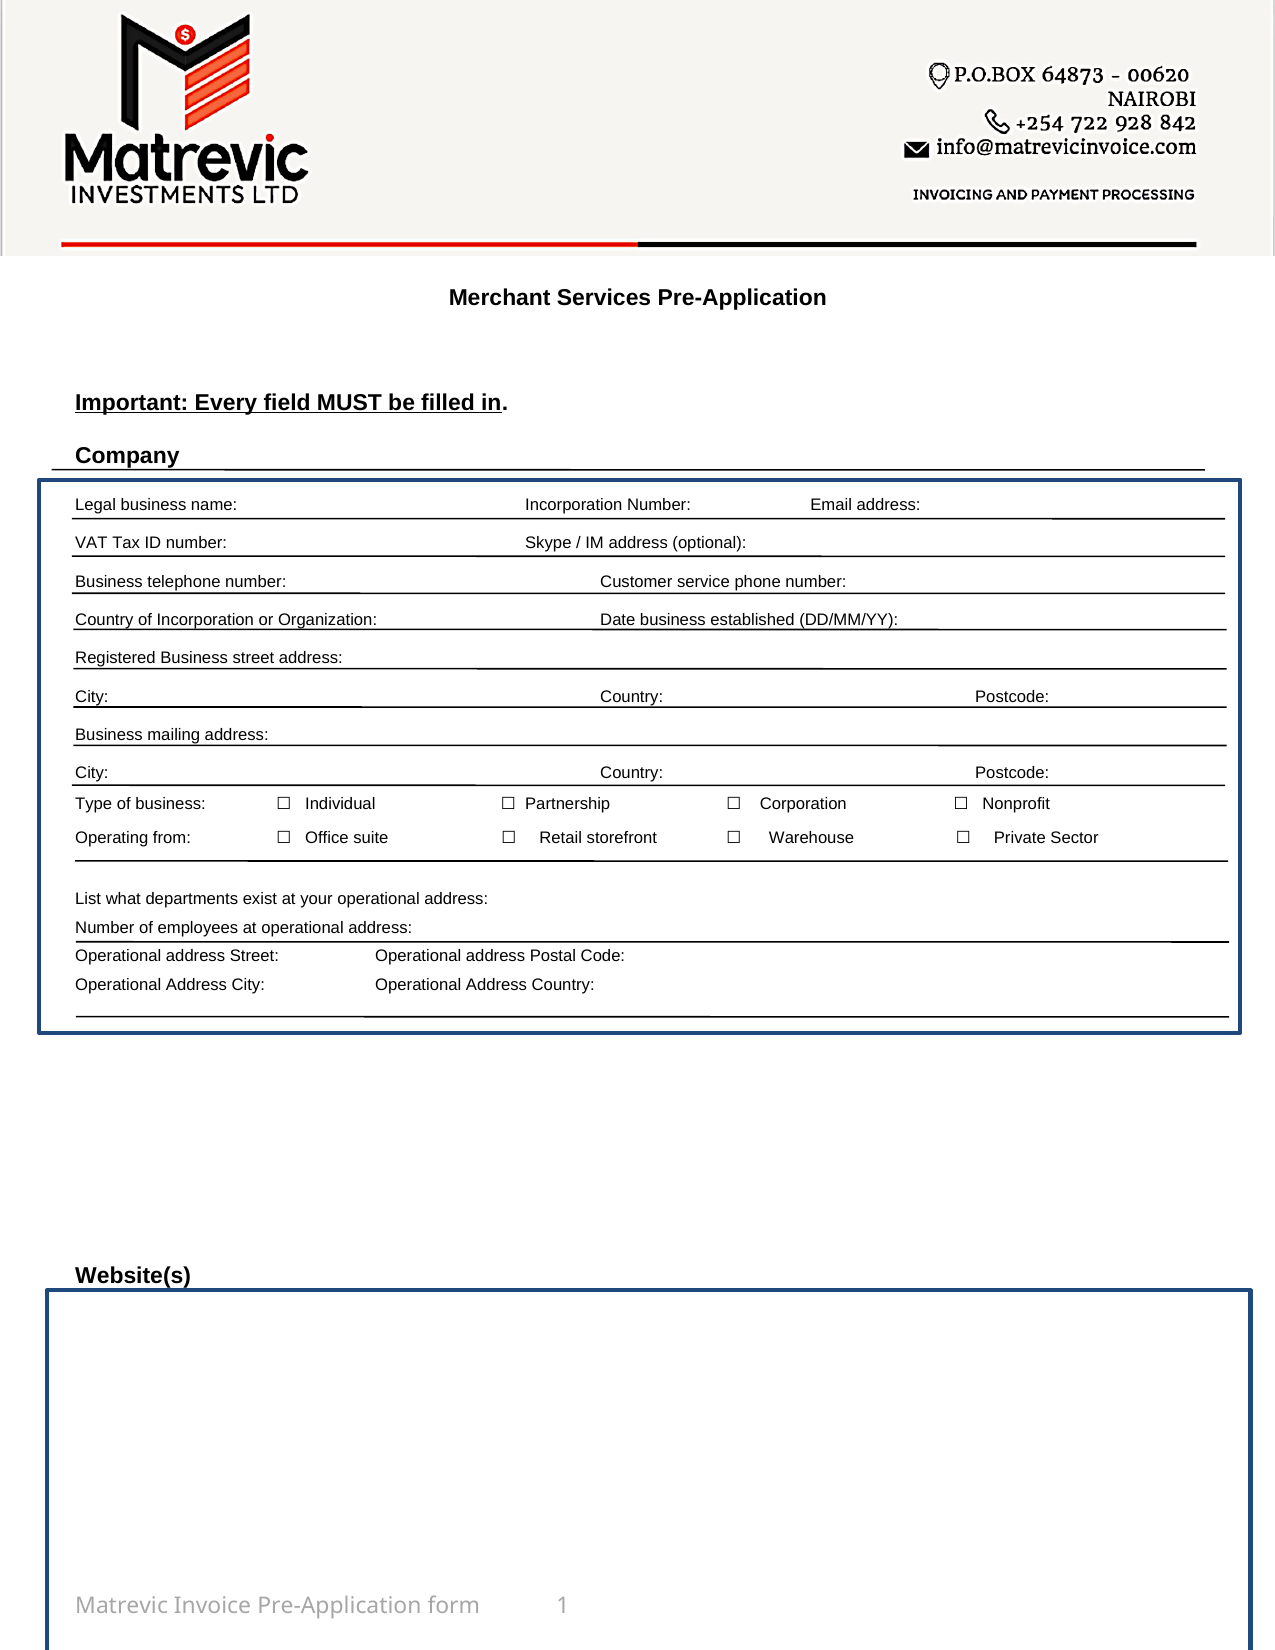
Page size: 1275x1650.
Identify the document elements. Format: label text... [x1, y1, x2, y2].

text VAT Tax ID number: Skype / IM address (optional): [75, 533, 1200, 552]
text Operating from: Office suite Retail storefront Warehouse Private Sector [75, 826, 1200, 848]
text Business telephone number: Customer service phone number: [75, 571, 1200, 591]
text Website(s) [75, 1262, 1200, 1289]
text Business mailing address: [75, 725, 1200, 744]
text List what departments exist at your operational address: [75, 889, 1200, 908]
text City: Country: Postcode: [75, 686, 1200, 706]
text City: Country: Postcode: [75, 763, 1200, 782]
text Important: Every field MUST be filled in. [75, 389, 1200, 416]
text Operational address Street: Operational address Postal Code: [75, 946, 1200, 965]
picture [0, 0, 1275, 256]
text Type of business: Individual Partnership Corporation Nonprofit [75, 792, 1200, 814]
text Legal business name: Incorporation Number: Email address: [75, 495, 1200, 514]
text Merchant Services Pre-Application [75, 284, 1200, 310]
text Registered Business street address: [75, 648, 1200, 667]
text Number of employees at operational address: [75, 917, 1200, 937]
text Company [75, 442, 1200, 468]
text Operational Address City: Operational Address Country: [75, 975, 1200, 994]
text Country of Incorporation or Organization: Date business established (DD/MM/YY): [75, 610, 1200, 628]
